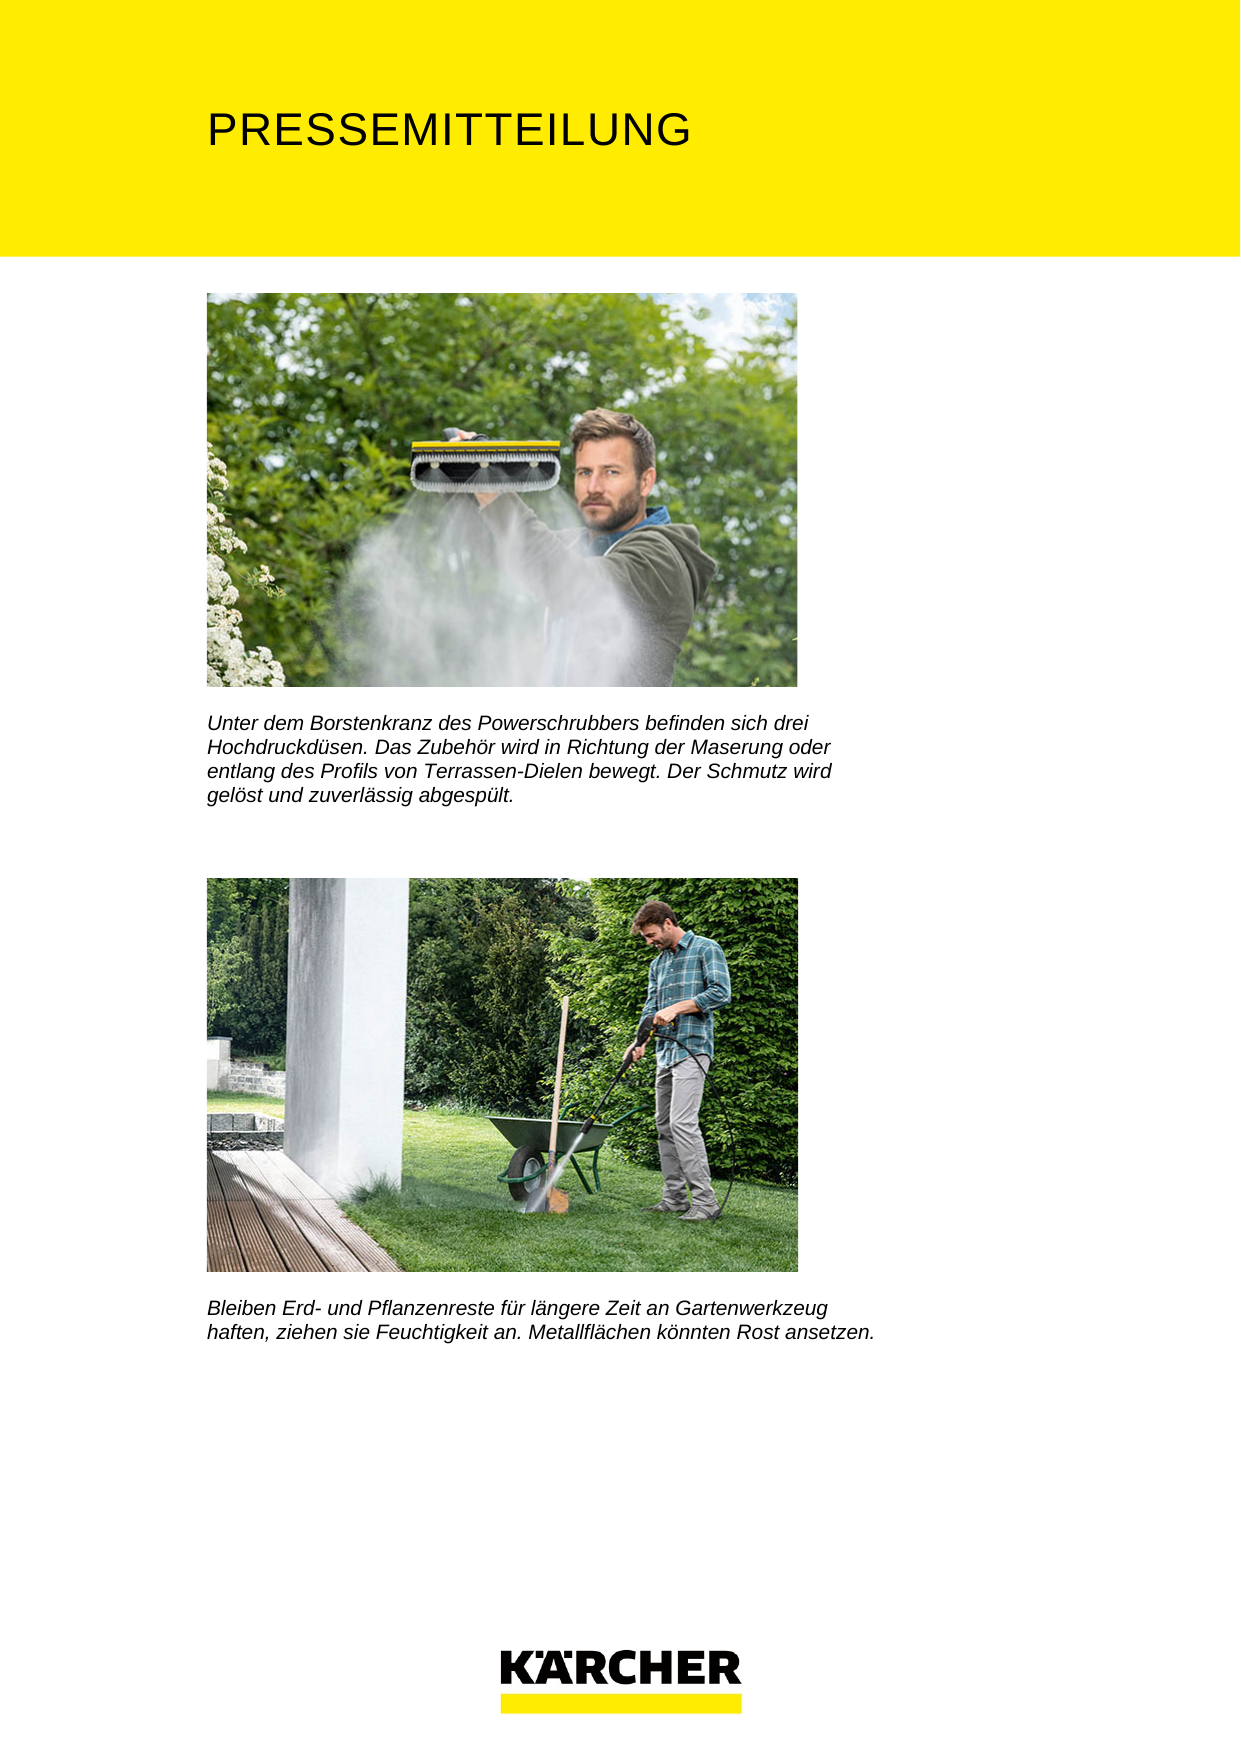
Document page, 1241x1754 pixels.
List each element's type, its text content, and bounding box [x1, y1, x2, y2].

text Bleiben Erd- und Pflanzenreste für längere Zeit an Gartenwerkzeug haften, ziehen sie Feuchtigkeit an. Metallflächen könnten Rost ansetzen. [207, 1296, 887, 1344]
text Unter dem Borstenkranz des Powerschrubbers befinden sich drei Hochdruckdüsen. Das Zubehör wird in Richtung der Maserung oder entlang des Profils von Terrassen-Dielen bewegt. Der Schmutz wird gelöst und zuverlässig abgespült. [207, 711, 887, 807]
picture [206, 293, 798, 687]
picture [206, 878, 799, 1272]
picture [468, 1617, 774, 1746]
